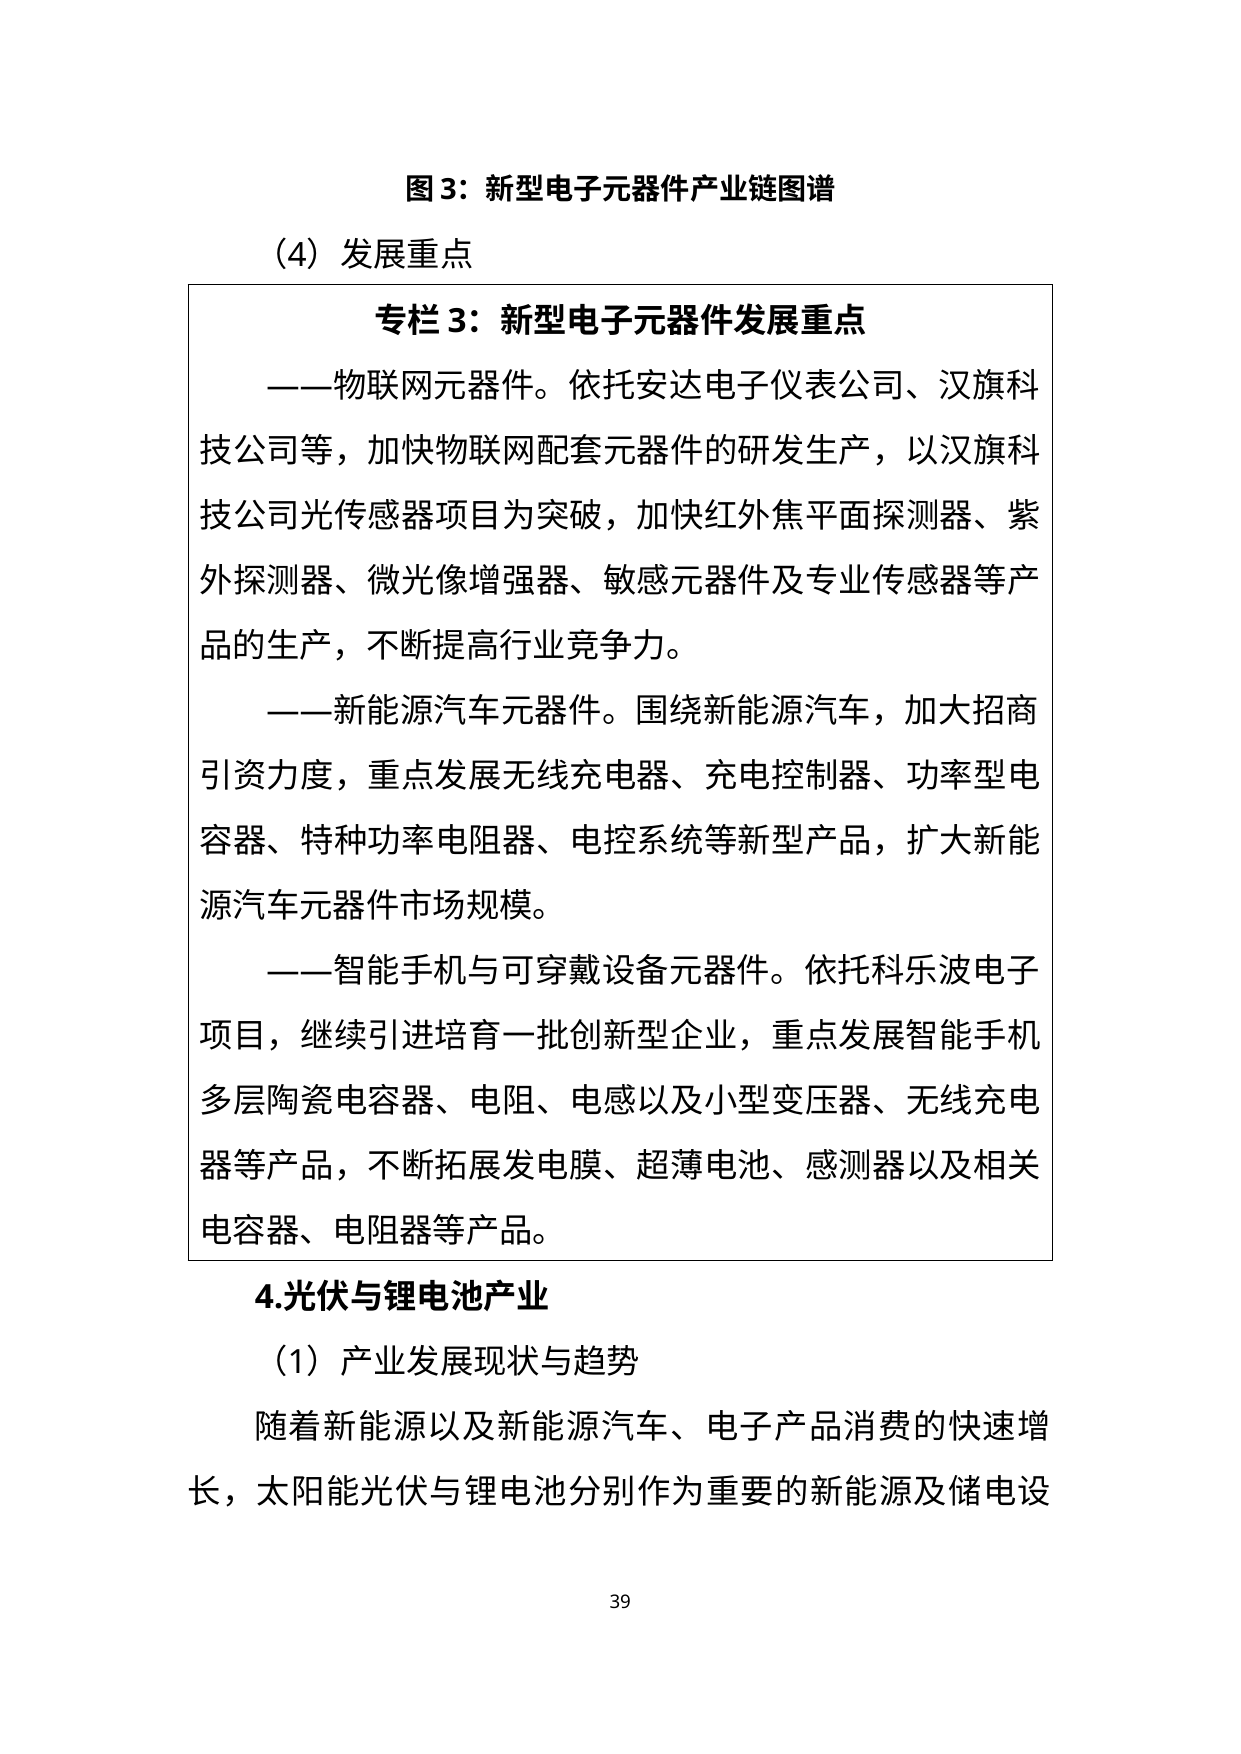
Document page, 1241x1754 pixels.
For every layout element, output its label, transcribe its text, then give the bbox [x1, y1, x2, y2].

text （4）发展重点 [187, 219, 1053, 284]
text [187, 1391, 1053, 1521]
text 4.光伏与锂电池产业 [187, 1261, 1053, 1326]
text （1）产业发展现状与趋势 [187, 1326, 1053, 1391]
text 图3：新型电子元器件产业链图谱 [187, 154, 1053, 219]
table_header 专栏3：新型电子元器件发展重点 ——物联网元器件。依托安达电子仪表公司、汉旗科技公司等，加快物联网配套元器件的研发生产，以汉旗科技公司光传感器项目为突破，加快红外焦平面探测器、紫外探测器、微光像增强器、敏感元器件及专业传感器等产品的生产，不断提高行业竞争力。 ——新能源汽车元器件。围绕新能源汽车，加大招商引资力度，重点发展无线充电器、充电控制器、功率型电容器、特种功率电阻器、电控系统等新型产品，扩大新能源汽车元器件市场规模。 ——智能手机与可穿戴设备元器件。依托科乐波电子项目，继续引进培育一批创新型企业，重点发展智能手机多层陶瓷电容器、电阻、电感以及小型变压器、无线充电器等产品，不断拓展发电膜、超薄电池、感测器以及相关电容器、电阻器等产品。 [189, 285, 1052, 1260]
